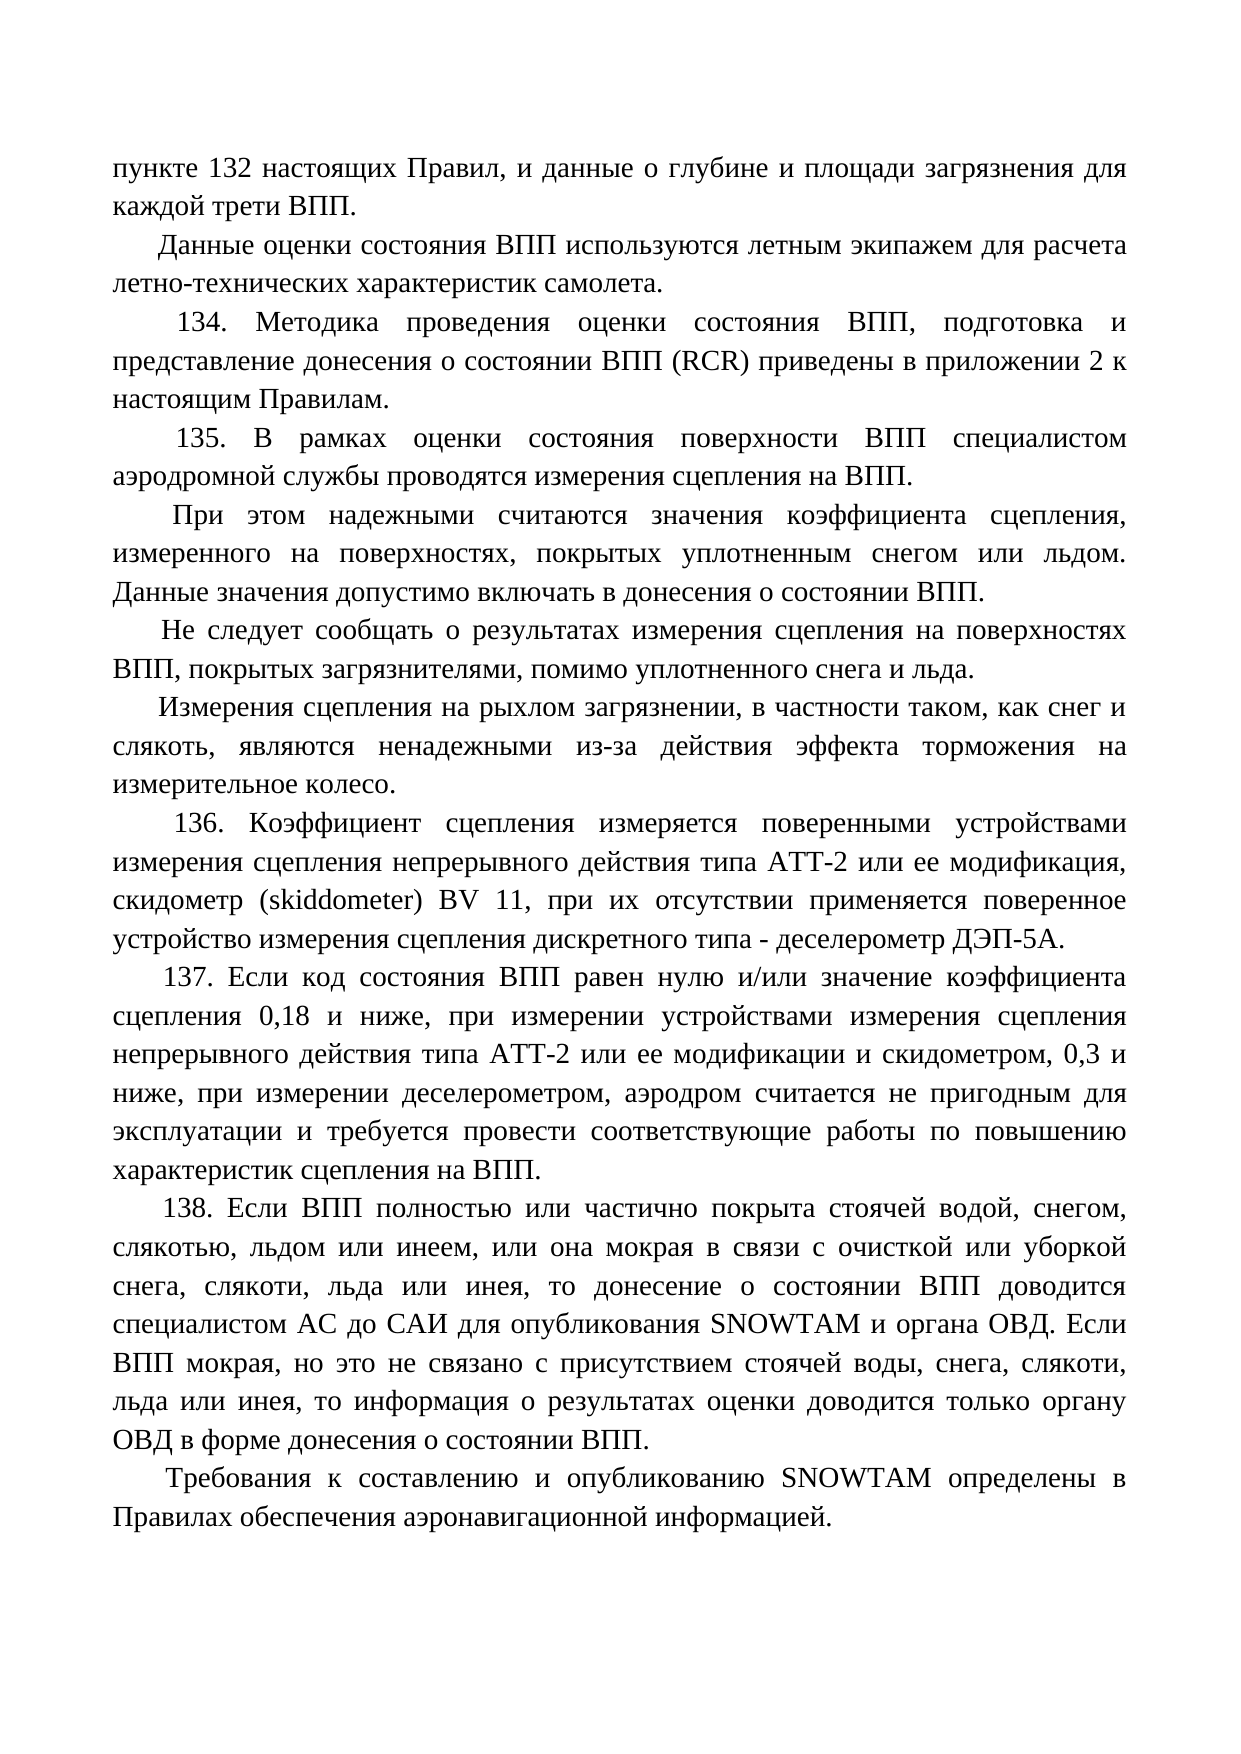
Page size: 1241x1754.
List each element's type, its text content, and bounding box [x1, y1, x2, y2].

text Данные оценки состояния ВПП используются летным экипажем для расчета летно-технических характеристик самолета. [112, 227, 1128, 299]
text Не следует сообщать о результатах измерения сцепления на поверхностях ВПП, покрытых загрязнителями, помимо уплотненного снега и льда. [112, 612, 1128, 684]
text При этом надежными считаются значения коэффициента сцепления, измеренного на поверхностях, покрытых уплотненным снегом или льдом. Данные значения допустимо включать в донесения о состоянии ВПП. [112, 497, 1128, 607]
text 135. В рамках оценки состояния поверхности ВПП специалистом аэродромной службы проводятся измерения сцепления на ВПП. [112, 420, 1128, 492]
text 137. Если код состояния ВПП равен нулю и/или значение коэффициента сцепления 0,18 и ниже, при измерении устройствами измерения сцепления непрерывного действия типа АТТ-2 или ее модификации и скидометром, 0,3 и ниже, при измерении деселерометром, аэродром считается не пригодным для эксплуатации и требуется провести соответствующие работы по повышению характеристик сцепления на ВПП. [112, 959, 1128, 1186]
text 136. Коэффициент сцепления измеряется поверенными устройствами измерения сцепления непрерывного действия типа АТТ-2 или ее модификация, скидометр (skiddometer) BV 11, при их отсутствии применяется поверенное устройство измерения сцепления дискретного типа - деселерометр ДЭП-5A. [112, 805, 1128, 954]
text Требования к составлению и опубликованию SNOWTAM определены в Правилах обеспечения аэронавигационной информацией. [112, 1460, 1128, 1532]
text 138. Если ВПП полностью или частично покрыта стоячей водой, снегом, слякотью, льдом или инеем, или она мокрая в связи с очисткой или уборкой снега, слякоти, льда или инея, то донесение о состоянии ВПП доводится специалистом АС до САИ для опубликования SNOWTAM и органа ОВД. Если ВПП мокрая, но это не связано с присутствием стоячей воды, снега, слякоти, льда или инея, то информация о результатах оценки доводится только органу ОВД в форме донесения о состоянии ВПП. [112, 1191, 1128, 1455]
text Измерения сцепления на рыхлом загрязнении, в частности таком, как снег и слякоть, являются ненадежными из-за действия эффекта торможения на измерительное колесо. [112, 689, 1128, 800]
text 134. Методика проведения оценки состояния ВПП, подготовка и представление донесения о состоянии ВПП (RCR) приведены в приложении 2 к настоящим Правилам. [112, 304, 1128, 415]
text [112, 150, 1128, 222]
